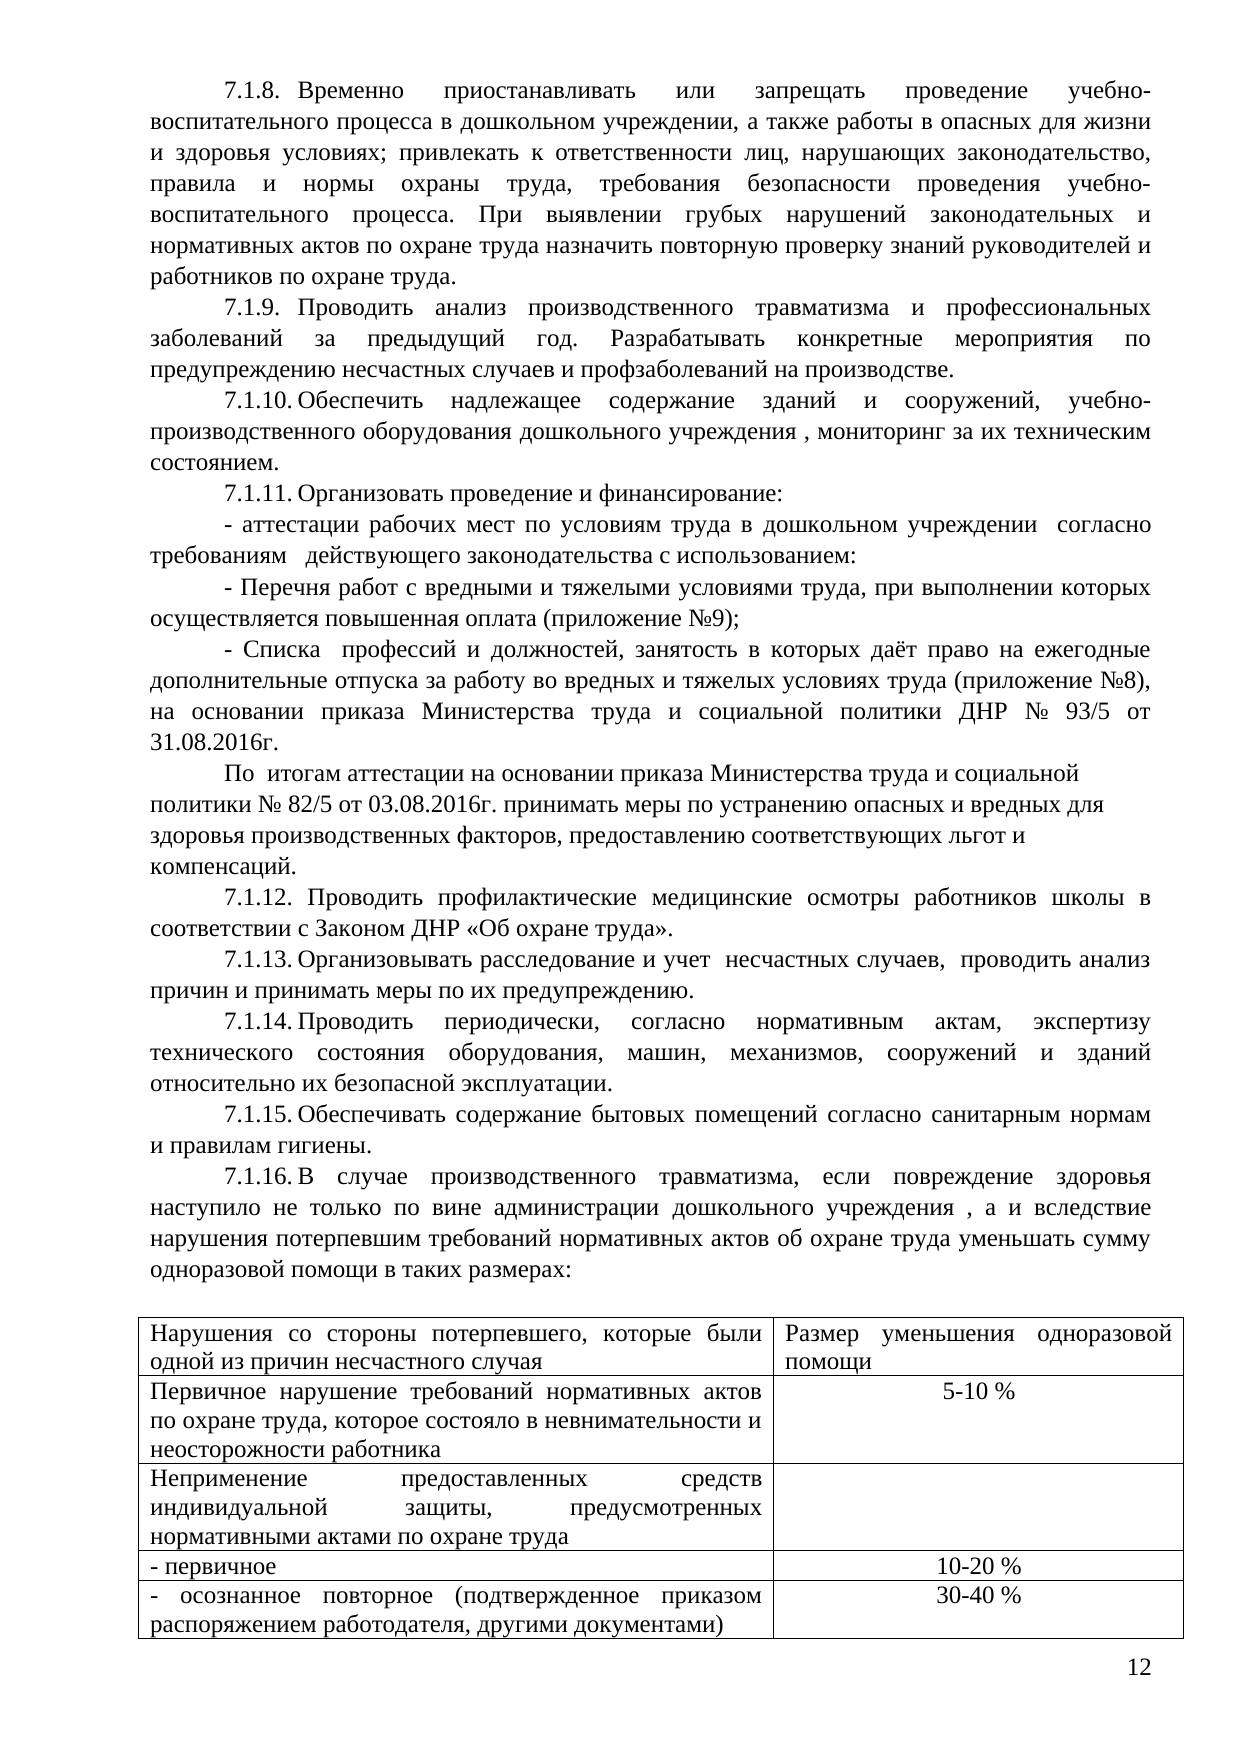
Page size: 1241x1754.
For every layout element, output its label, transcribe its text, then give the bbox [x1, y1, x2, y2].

text 7.1.11. Организовать проведение и финансирование: [150, 478, 1152, 507]
table_header Нарушения со стороны потерпевшего, которые были одной из причин несчастного случая [139, 1318, 773, 1375]
text - Перечня работ с вредными и тяжелыми условиями труда, при выполнении которых осуществляется повышенная оплата (приложение №9); [150, 572, 1152, 631]
text 7.1.12. Проводить профилактические медицинские осмотры работников школы в соответствии с Законом ДНР «Об охране труда». [150, 882, 1152, 942]
text 7.1.9. Проводить анализ производственного травматизма и профессиональных заболеваний за предыдущий год. Разрабатывать конкретные мероприятия по предупреждению несчастных случаев и профзаболеваний на производстве. [150, 292, 1152, 383]
text 7.1.13. Организовывать расследование и учет несчастных случаев, проводить анализ причин и принимать меры по их предупреждению. [150, 944, 1152, 1004]
table_cell Неприменение предоставленных средств индивидуальной защиты, предусмотренных нормативными актами по охране труда [139, 1464, 773, 1550]
text 7.1.16. В случае производственного травматизма, если повреждение здоровья наступило не только по вине администрации дошкольного учреждения , а и вследствие нарушения потерпевшим требований нормативных актов об охране труда уменьшать сумму одноразовой помощи в таких размерах: [150, 1161, 1152, 1283]
text - аттестации рабочих мест по условиям труда в дошкольном учреждении согласно требованиям действующего законодательства с использованием: [150, 509, 1152, 569]
text 7.1.15. Обеспечивать содержание бытовых помещений согласно санитарным нормам и правилам гигиены. [150, 1099, 1152, 1159]
text - Списка профессий и должностей, занятость в которых даёт право на ежегодные дополнительные отпуска за работу во вредных и тяжелых условиях труда (приложение №8), на основании приказа Министерства труда и социальной политики ДНР № 93/5 от 31.08.2016г. [150, 634, 1152, 756]
table_cell - первичное [139, 1551, 773, 1579]
table_cell Первичное нарушение требований нормативных актов по охране труда, которое состояло в невнимательности и неосторожности работника [139, 1376, 773, 1462]
table_header Размер уменьшения одноразовой помощи [774, 1318, 1183, 1375]
table_cell - осознанное повторное (подтвержденное приказом распоряжением работодателя, другими документами) [139, 1581, 773, 1638]
table_cell 5-10 % [774, 1376, 1183, 1462]
table_cell 30-40 % [774, 1581, 1183, 1638]
text По итогам аттестации на основании приказа Министерства труда и социальной политики № 82/5 от 03.08.2016г. принимать меры по устранению опасных и вредных для здоровья производственных факторов, предоставлению соответствующих льгот и компенсаций. [150, 758, 1152, 880]
table_cell 10-20 % [774, 1551, 1183, 1579]
table_cell [774, 1464, 1183, 1550]
text 7.1.10. Обеспечить надлежащее содержание зданий и сооружений, учебно-производственного оборудования дошкольного учреждения , мониторинг за их техническим состоянием. [150, 385, 1152, 476]
text 7.1.14. Проводить периодически, согласно нормативным актам, экспертизу технического состояния оборудования, машин, механизмов, сооружений и зданий относительно их безопасной эксплуатации. [150, 1006, 1152, 1097]
text 7.1.8. Временно приостанавливать или запрещать проведение учебно-воспитательного процесса в дошкольном учреждении, а также работы в опасных для жизни и здоровья условиях; привлекать к ответственности лиц, нарушающих законодательство, правила и нормы охраны труда, требования безопасности проведения учебно-воспитательного процесса. При выявлении грубых нарушений законодательных и нормативных актов по охране труда назначить повторную проверку знаний руководителей и работников по охране труда. [150, 75, 1152, 290]
